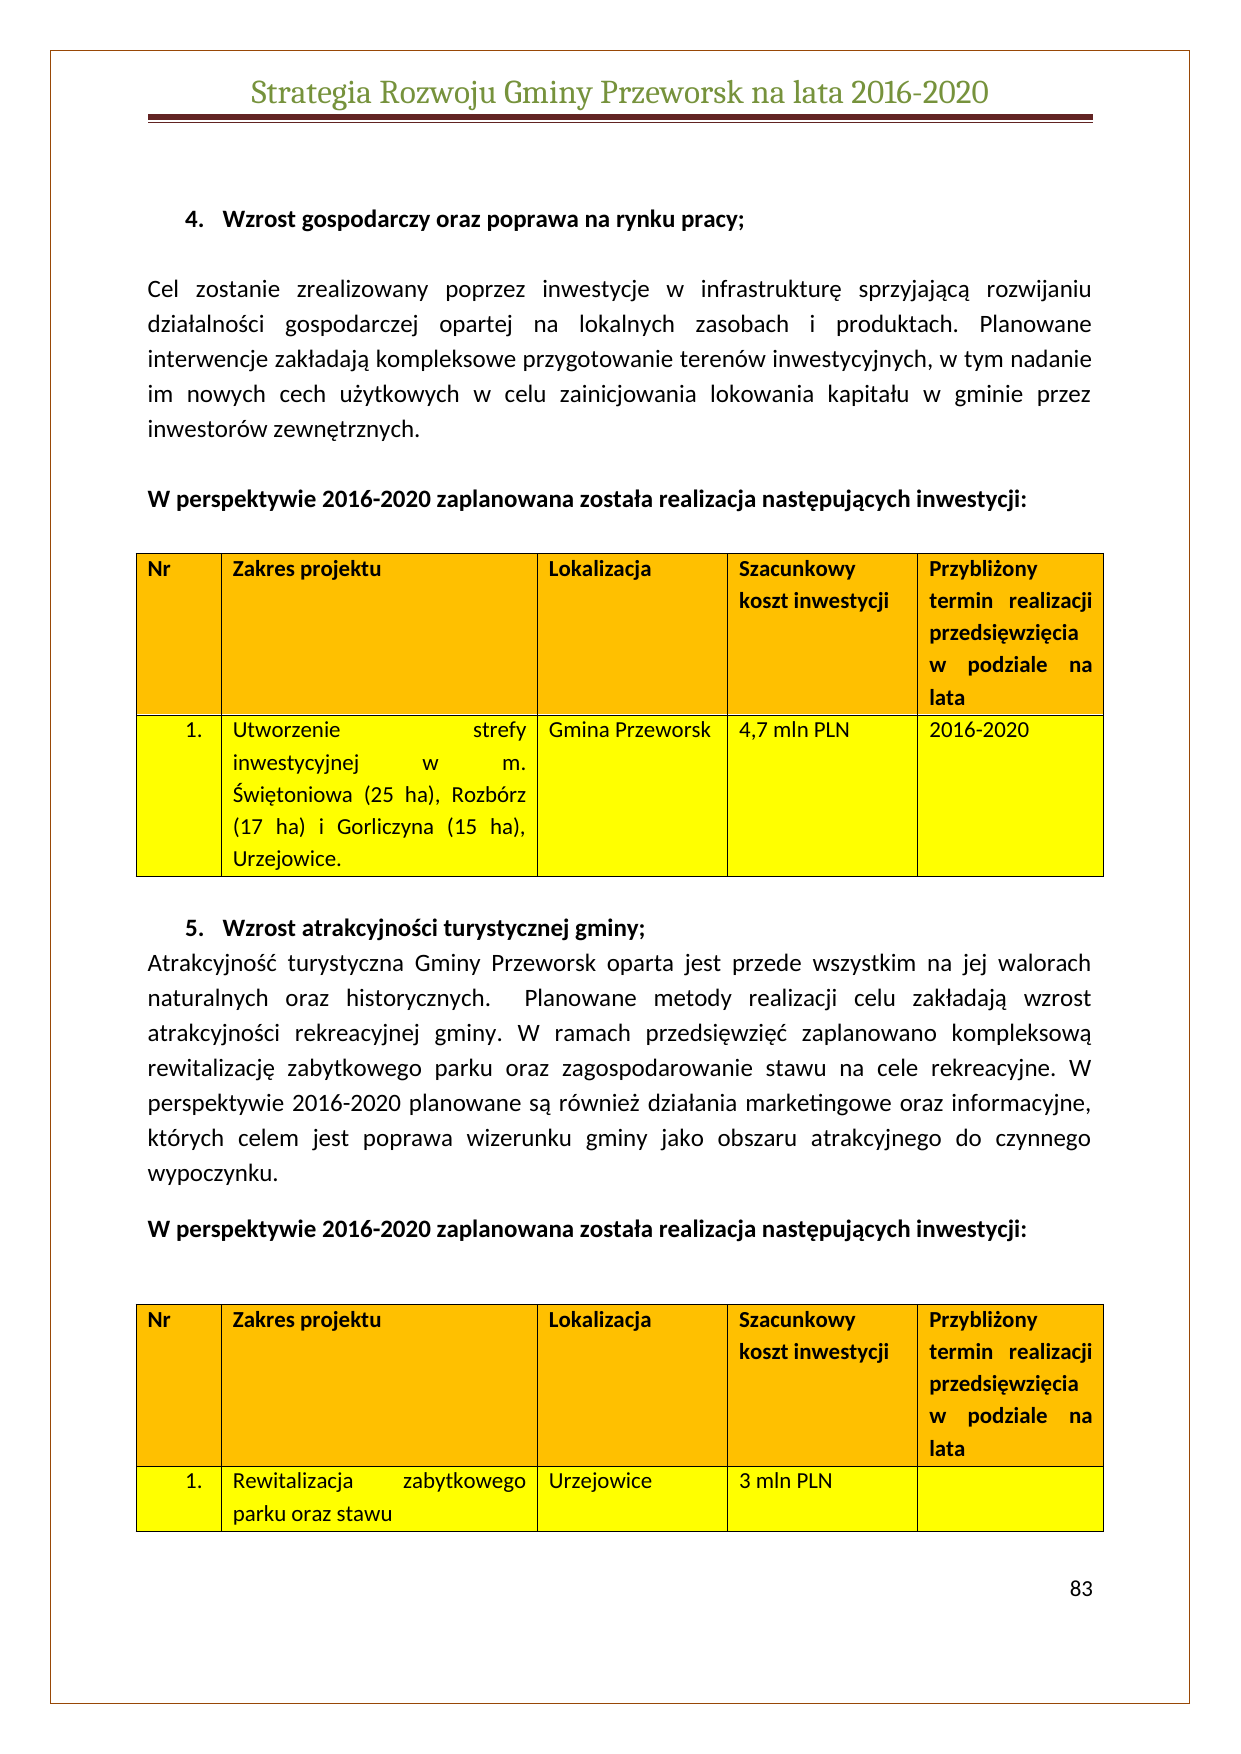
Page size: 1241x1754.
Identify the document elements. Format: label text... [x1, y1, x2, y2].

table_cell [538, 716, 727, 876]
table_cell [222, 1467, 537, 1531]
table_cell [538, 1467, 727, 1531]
list Wzrost atrakcyjności turystycznej gminy; [185, 912, 1093, 943]
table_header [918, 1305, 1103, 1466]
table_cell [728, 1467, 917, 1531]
text W perspektywie 2016-2020 zaplanowana została realizacja następujących inwestycji: [147, 483, 1093, 513]
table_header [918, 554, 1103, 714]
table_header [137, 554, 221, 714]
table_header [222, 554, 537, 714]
text Cel zostanie zrealizowany poprzez inwestycje w infrastrukturę sprzyjającą rozwijaniu działalności gospodarczej opartej na lokalnych zasobach i produktach. Planowane interwencje zakładają kompleksowe przygotowanie terenów inwestycyjnych, w tym nadanie im nowych cech użytkowych w celu zainicjowania lokowania kapitału w gminie przez inwestorów zewnętrznych. [147, 273, 1093, 443]
text Atrakcyjność turystyczna Gminy Przeworsk oparta jest przede wszystkim na jej walorach naturalnych oraz historycznych. Planowane metody realizacji celu zakładają wzrost atrakcyjności rekreacyjnej gminy. W ramach przedsięwzięć zaplanowano kompleksową rewitalizację zabytkowego parku oraz zagospodarowanie stawu na cele rekreacyjne. W perspektywie 2016-2020 planowane są również działania marketingowe oraz informacyjne, których celem jest poprawa wizerunku gminy jako obszaru atrakcyjnego do czynnego wypoczynku. [147, 947, 1093, 1188]
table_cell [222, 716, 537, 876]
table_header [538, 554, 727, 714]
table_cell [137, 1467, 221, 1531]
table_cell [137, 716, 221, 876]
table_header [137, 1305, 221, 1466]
text W perspektywie 2016-2020 zaplanowana została realizacja następujących inwestycji: [147, 1213, 1093, 1243]
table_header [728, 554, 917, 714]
list Wzrost gospodarczy oraz poprawa na rynku pracy; [185, 203, 1093, 233]
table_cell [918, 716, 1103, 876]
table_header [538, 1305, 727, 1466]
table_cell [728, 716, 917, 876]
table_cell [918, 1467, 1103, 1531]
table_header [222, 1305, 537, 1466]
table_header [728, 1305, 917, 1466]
